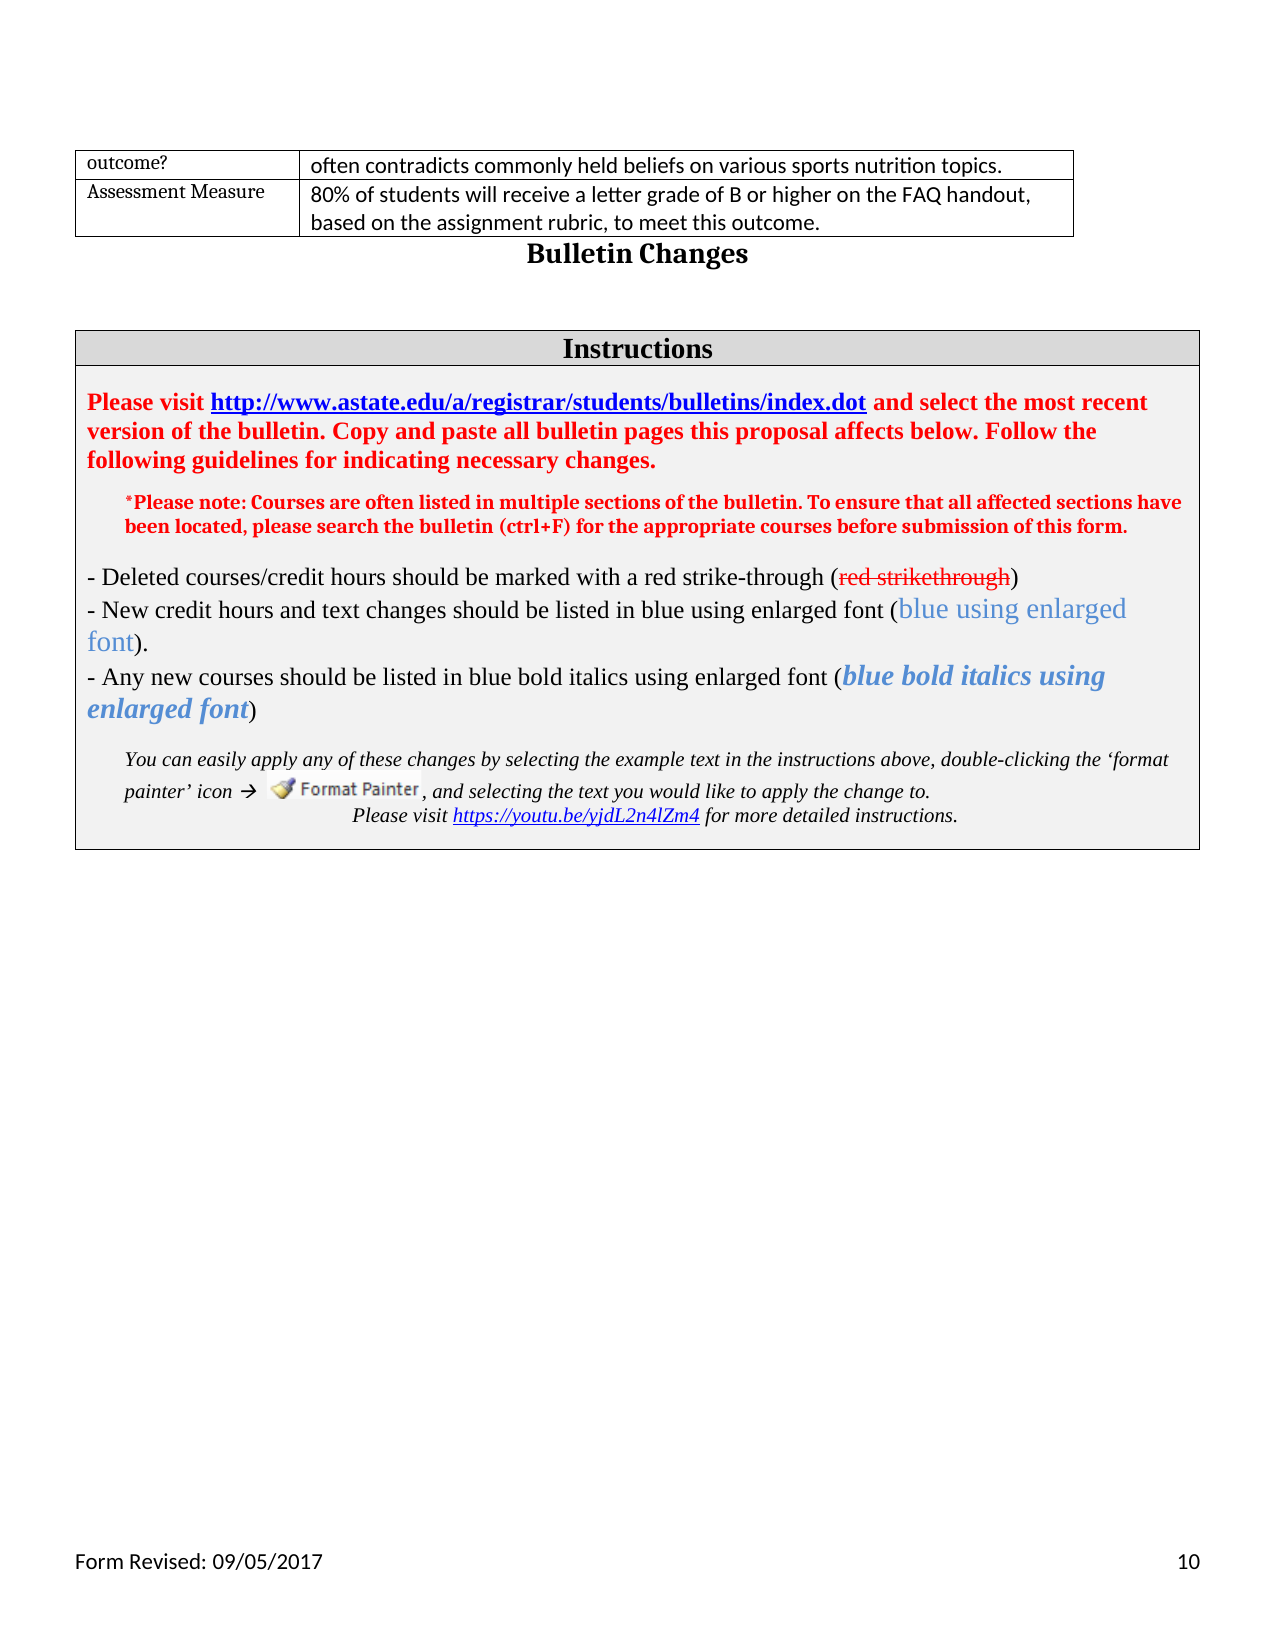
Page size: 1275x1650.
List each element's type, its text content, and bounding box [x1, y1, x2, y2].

picture [266, 770, 422, 799]
table_cell Please visit http://www.astate.edu/a/registrar/students/bulletins/index.dot and select the most recent version of the bulletin. Copy and paste all bulletin pages this proposal affects below. Follow the following guidelines for indicating necessary changes. *Please note: Courses are often listed in multiple sections of the bulletin. To ensure that all affected sections have been located, please search the bulletin (ctrl+F) for the appropriate courses before submission of this form. - Deleted courses/credit hours should be marked with a red strike-through (red strikethrough) - New credit hours and text changes should be listed in blue using enlarged font (blue using enlarged font). - Any new courses should be listed in blue bold italics using enlarged font (blue bold italics using enlarged font) You can easily apply any of these changes by selecting the example text in the instructions above, double-clicking the ‘format painter’ icon , and selecting the text you would like to apply the change to. Please visit https://youtu.be/yjdL2n4lZm4 for more detailed instructions. [76, 366, 1199, 849]
table_header Instructions [76, 331, 1199, 365]
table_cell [76, 151, 299, 179]
text Bulletin Changes [75, 237, 1200, 271]
table_cell Assessment Measure [76, 180, 299, 236]
table_cell [300, 180, 1073, 236]
